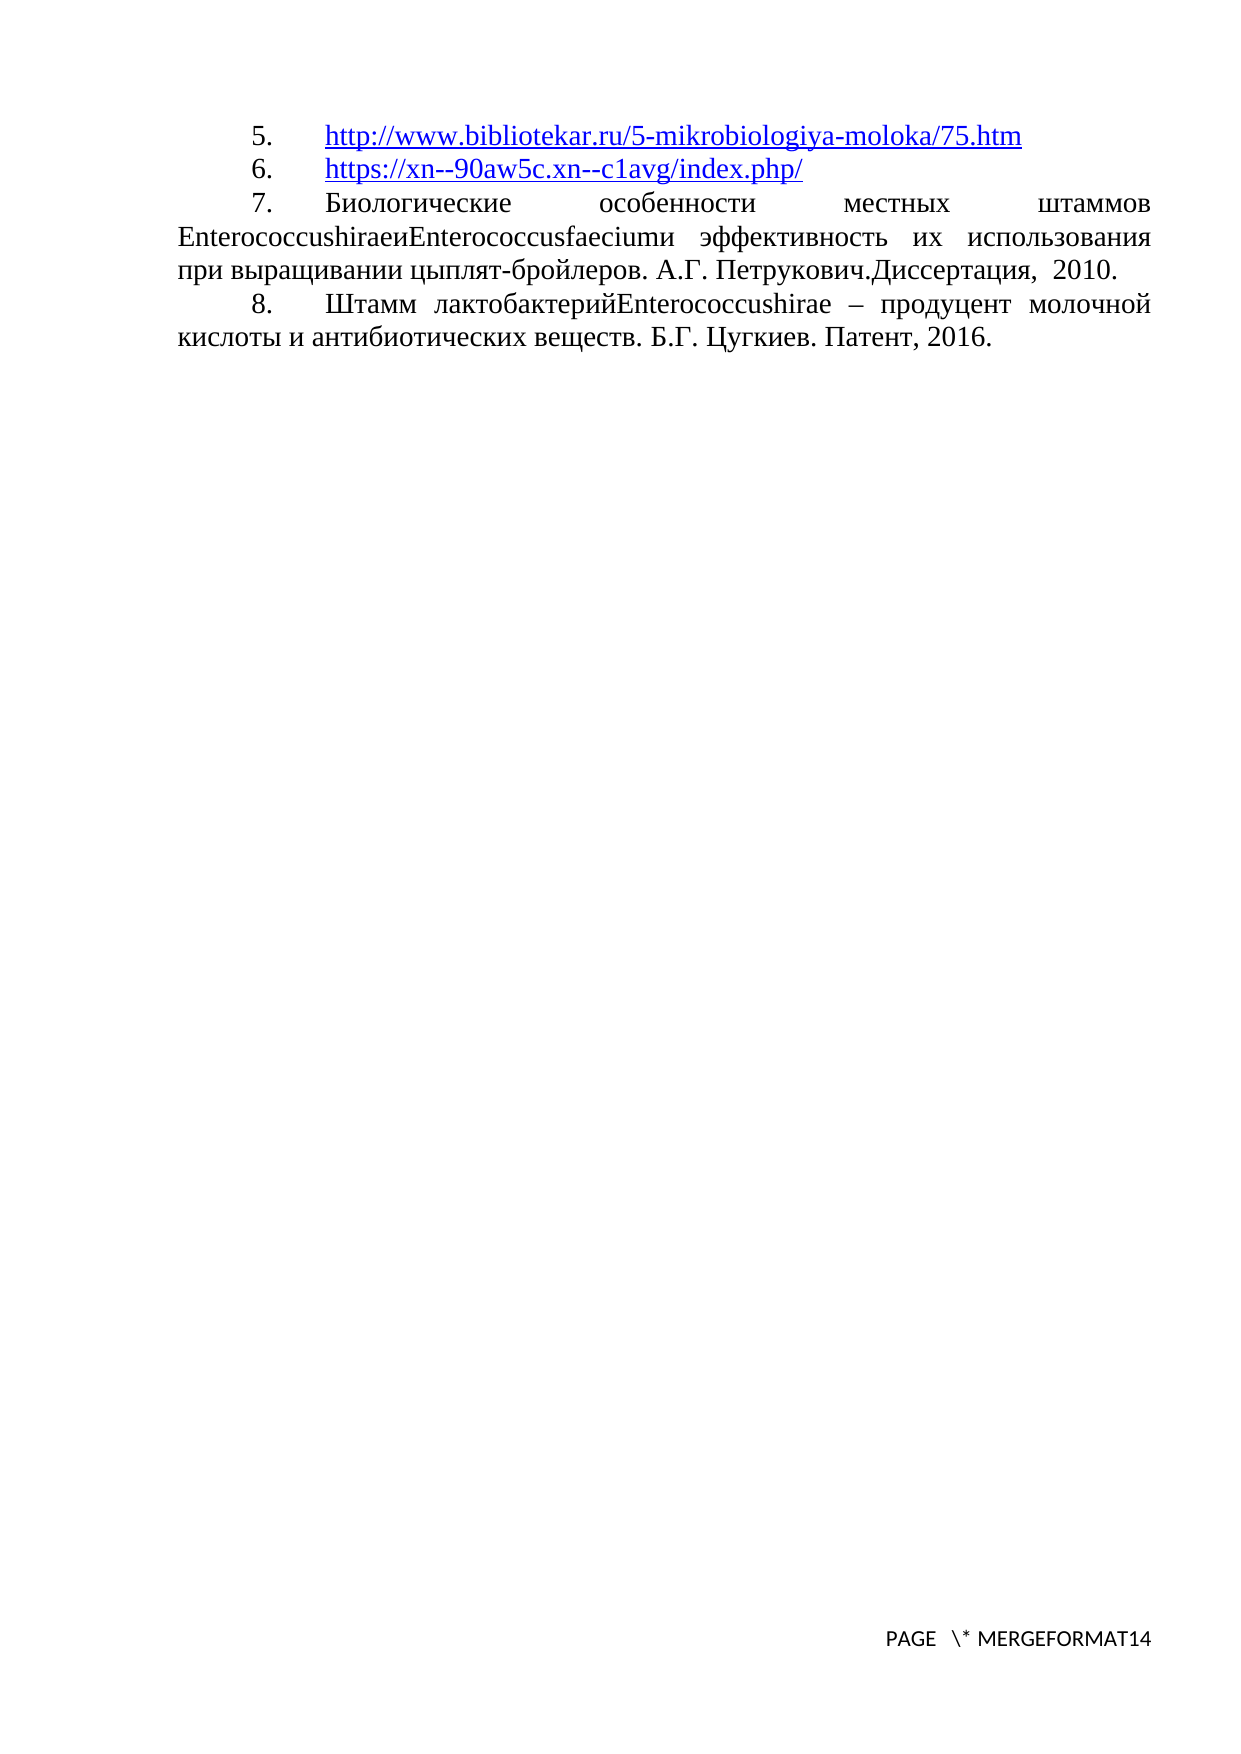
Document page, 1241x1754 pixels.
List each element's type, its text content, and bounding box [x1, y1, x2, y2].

list https://xn--90aw5c.xn--c1avg/index.php/ [177, 152, 1152, 185]
list Биологические особенности местных штаммов EnterococcushiraeиEnterococcusfaeciumи эффективность их использования при выращивании цыплят-бройлеров. А.Г. Петрукович.Диссертация, 2010. [177, 185, 1152, 286]
list Штамм лактобактерийEnterococcushirae – продуцент молочной кислоты и антибиотических веществ. Б.Г. Цугкиев. Патент, 2016. [177, 286, 1152, 353]
list http://www.bibliotekar.ru/5-mikrobiologiya-moloka/75.htm [177, 118, 1152, 152]
